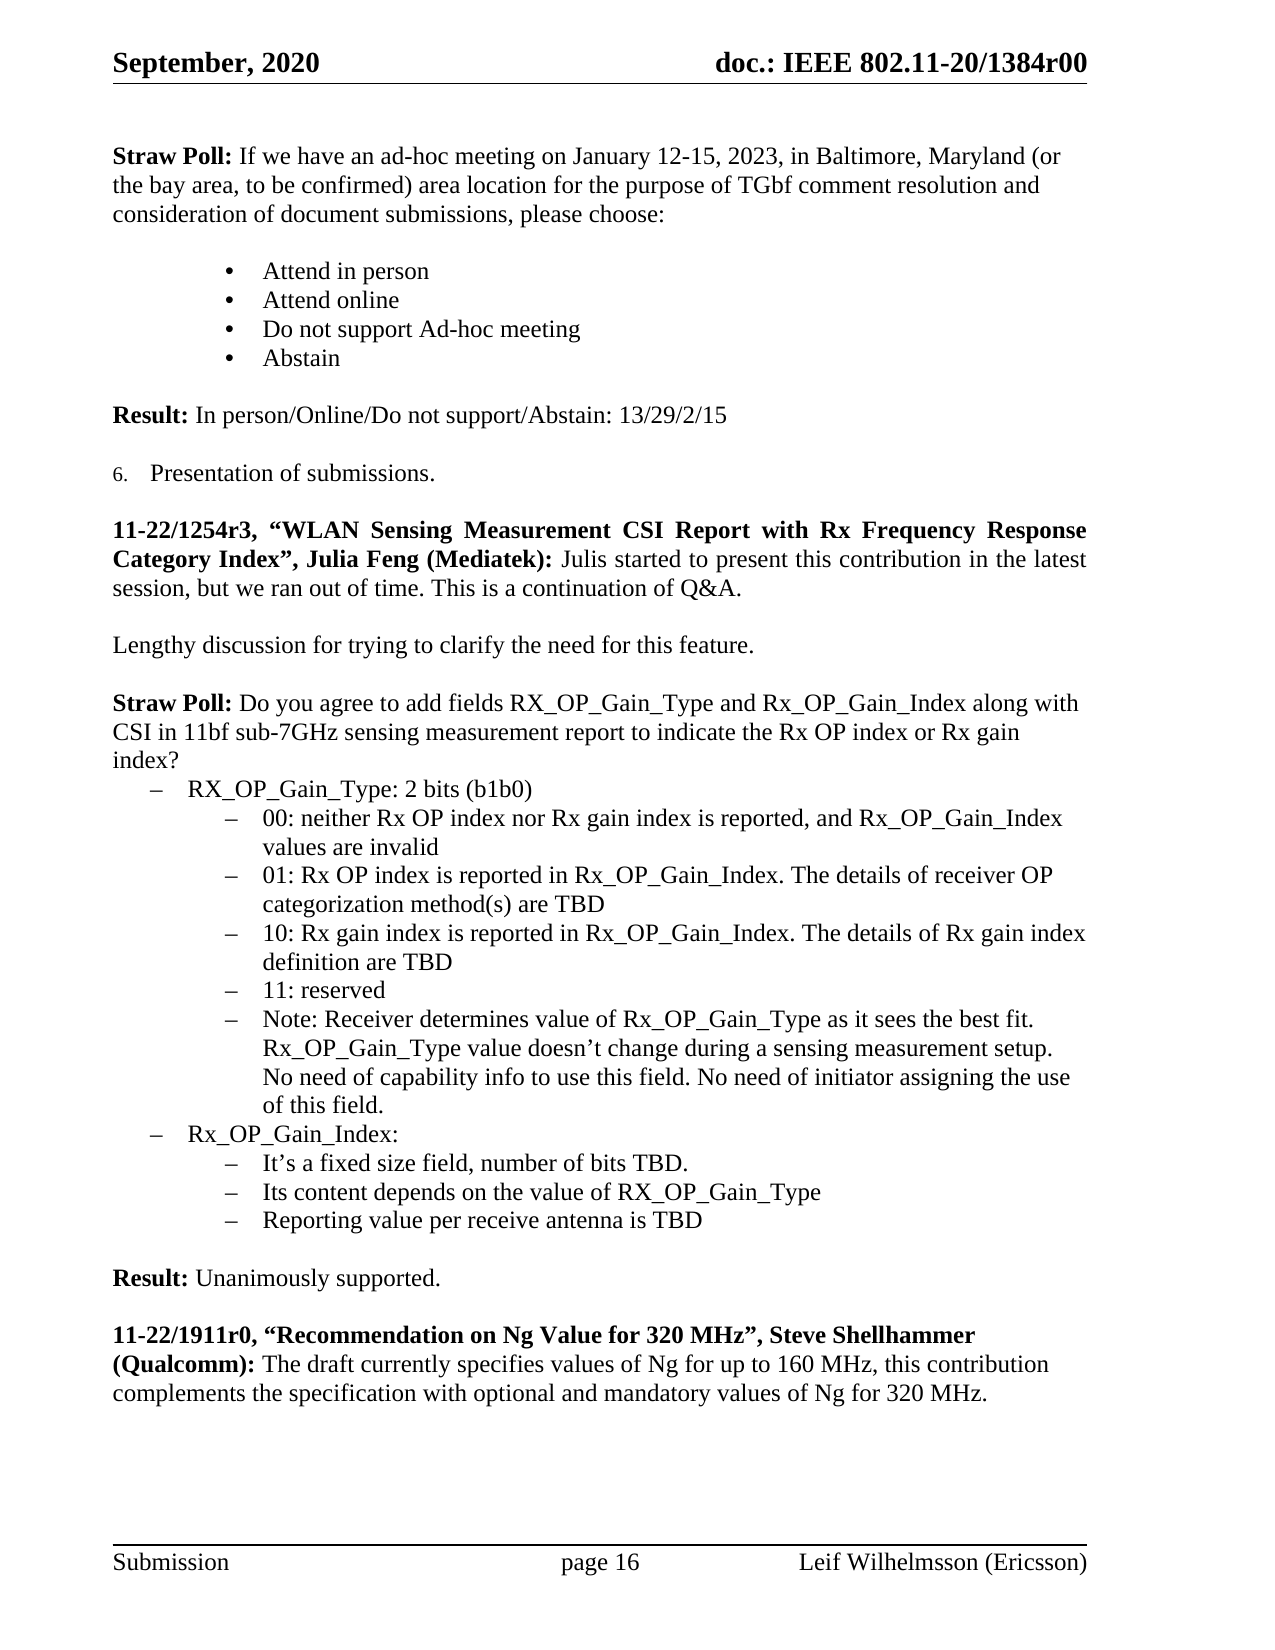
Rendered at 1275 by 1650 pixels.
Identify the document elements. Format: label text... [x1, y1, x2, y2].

list RX_OP_Gain_Type: 2 bits (b1b0) [150, 774, 1087, 803]
list Do not support Ad-hoc meeting [225, 314, 1087, 343]
list Reporting value per receive antenna is TBD [225, 1205, 1087, 1234]
text Result: In person/Online/Do not support/Abstain: 13/29/2/15 [112, 400, 1087, 429]
text Straw Poll: If we have an ad-hoc meeting on January 12-15, 2023, in Baltimore, Maryland (or the bay area, to be confirmed) area location for the purpose of TGbf comment resolution and consideration of document submissions, please choose: [112, 141, 1087, 227]
text 11-22/1254r3, “WLAN Sensing Measurement CSI Report with Rx Frequency Response Category Index”, Julia Feng (Mediatek): Julis started to present this contribution in the latest session, but we ran out of time. This is a continuation of Q&A. [112, 515, 1087, 602]
list 11: reserved [225, 975, 1087, 1004]
list Its content depends on the value of RX_OP_Gain_Type [225, 1177, 1087, 1205]
text Straw Poll: Do you agree to add fields RX_OP_Gain_Type and Rx_OP_Gain_Index along with CSI in 11bf sub-7GHz sensing measurement report to indicate the Rx OP index or Rx gain index? [112, 688, 1087, 774]
list Rx_OP_Gain_Index: [150, 1119, 1087, 1148]
list 10: Rx gain index is reported in Rx_OP_Gain_Index. The details of Rx gain index definition are TBD [225, 918, 1087, 975]
list Attend online [225, 285, 1087, 314]
text 11-22/1911r0, “Recommendation on Ng Value for 320 MHz”, Steve Shellhammer (Qualcomm): The draft currently specifies values of Ng for up to 160 MHz, this contribution complements the specification with optional and mandatory values of Ng for 320 MHz. [112, 1320, 1087, 1407]
text Lengthy discussion for trying to clarify the need for this feature. [112, 630, 1087, 659]
list Attend in person [225, 256, 1087, 285]
list 00: neither Rx OP index nor Rx gain index is reported, and Rx_OP_Gain_Index values are invalid [225, 803, 1087, 860]
list It’s a fixed size field, number of bits TBD. [225, 1148, 1087, 1177]
list 01: Rx OP index is reported in Rx_OP_Gain_Index. The details of receiver OP categorization method(s) are TBD [225, 860, 1087, 918]
list Abstain [225, 343, 1087, 372]
list Note: Receiver determines value of Rx_OP_Gain_Type as it sees the best fit. Rx_OP_Gain_Type value doesn’t change during a sensing measurement setup. No need of capability info to use this field. No need of initiator assigning the use of this field. [225, 1004, 1087, 1119]
list Presentation of submissions. [112, 458, 1087, 487]
text Result: Unanimously supported. [112, 1263, 1087, 1292]
